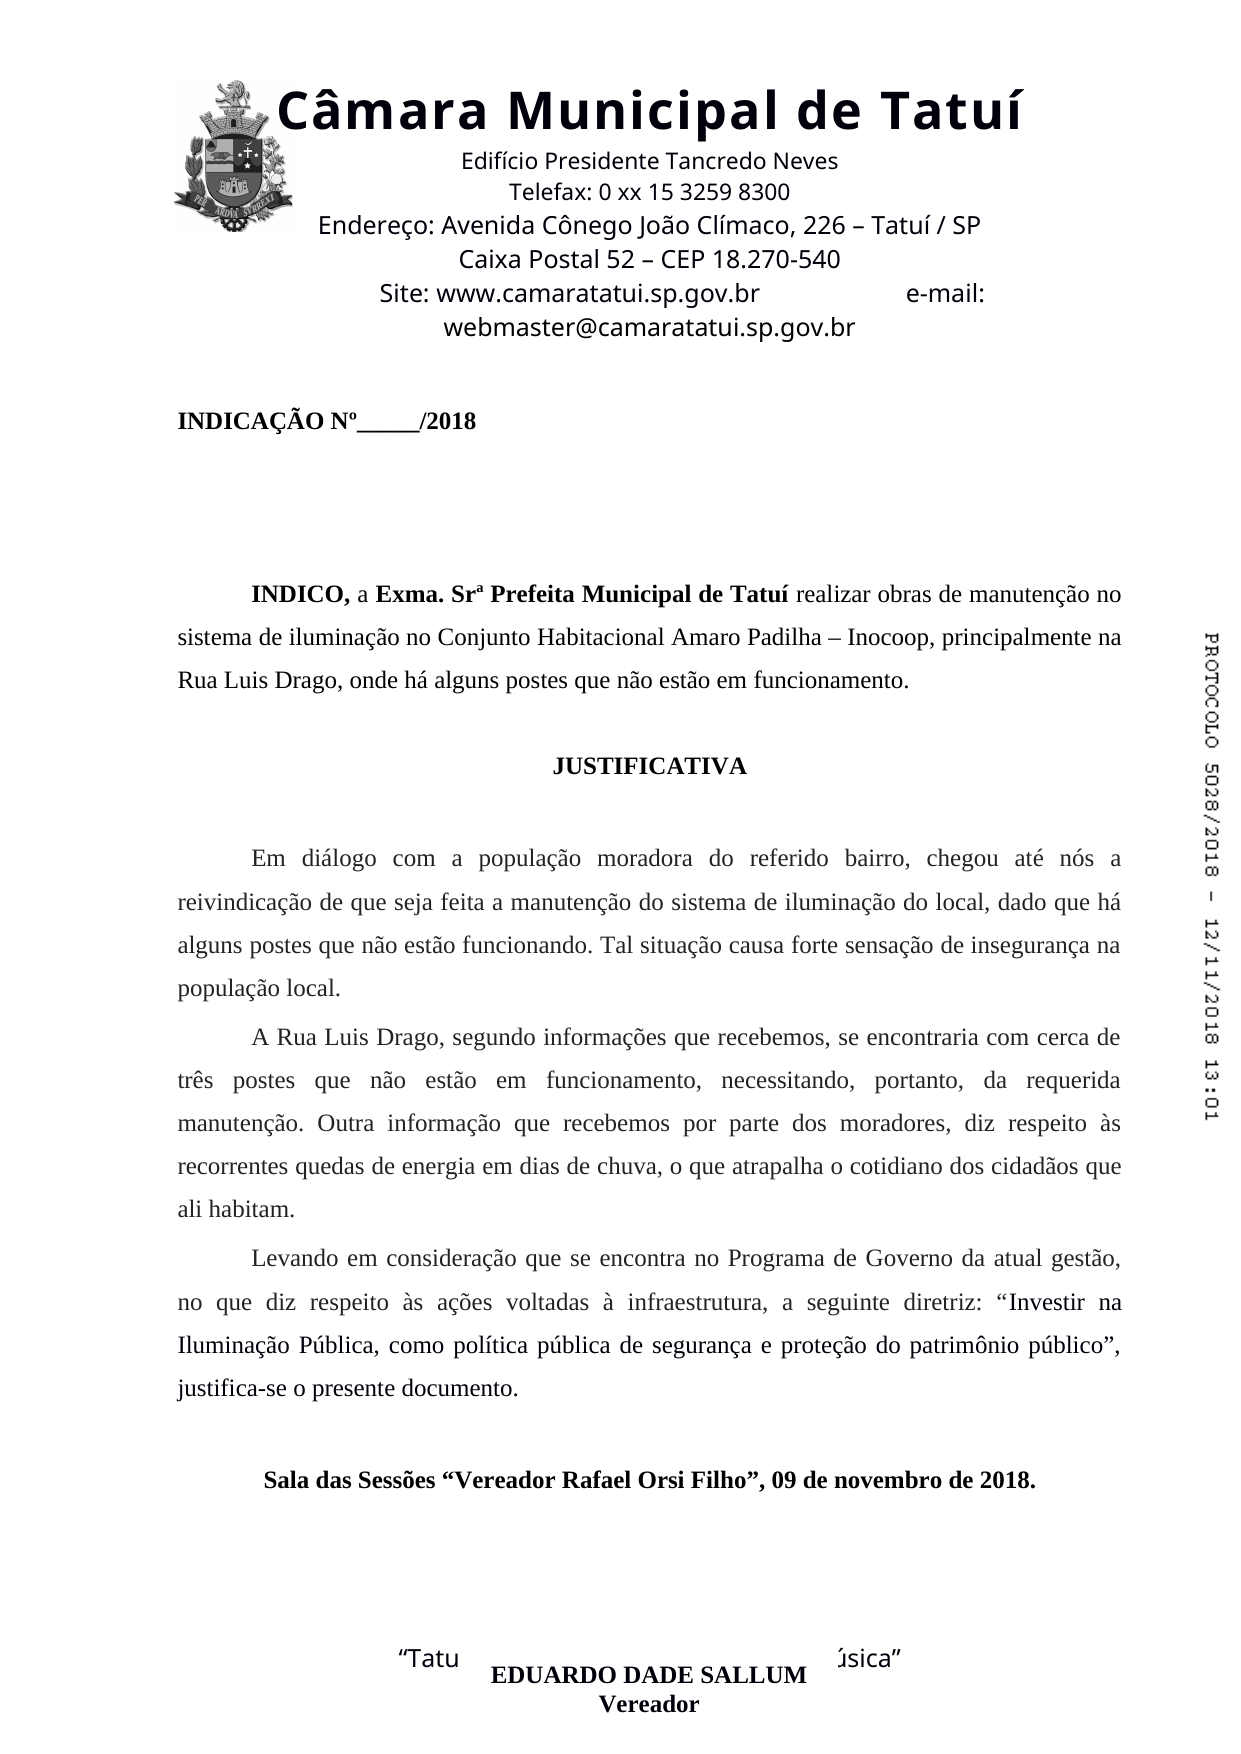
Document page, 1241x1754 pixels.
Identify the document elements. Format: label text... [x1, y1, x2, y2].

text Em diálogo com a população moradora do referido bairro, chegou até nós a reivindicação de que seja feita a manutenção do sistema de iluminação do local, dado que há alguns postes que não estão funcionando. Tal situação causa forte sensação de insegurança na população local. [177, 843, 1122, 1002]
text A Rua Luis Drago, segundo informações que recebemos, se encontraria com cerca de três postes que não estão em funcionamento, necessitando, portanto, da requerida manutenção. Outra informação que recebemos por parte dos moradores, diz respeito às recorrentes quedas de energia em dias de chuva, o que atrapalha o cotidiano dos cidadãos que ali habitam. [177, 1022, 1122, 1223]
text INDICAÇÃO Nº_____/2018 [177, 406, 1122, 435]
text INDICO, a Exma. Sra Prefeita Municipal de Tatuí realizar obras de manutenção no sistema de iluminação no Conjunto Habitacional Amaro Padilha – Inocoop, principalmente na Rua Luis Drago, onde há alguns postes que não estão em funcionamento. [177, 579, 1122, 694]
text Levando em consideração que se encontra no Programa de Governo da atual gestão, no que diz respeito às ações voltadas à infraestrutura, a seguinte diretriz: “Investir na Iluminação Pública, como política pública de segurança e proteção do patrimônio público”, justifica-se o presente documento. [177, 1243, 1122, 1402]
text JUSTIFICATIVA [177, 751, 1122, 780]
text Sala das Sessões “Vereador Rafael Orsi Filho”, 09 de novembro de 2018. [177, 1465, 1122, 1494]
picture [1177, 629, 1241, 1125]
